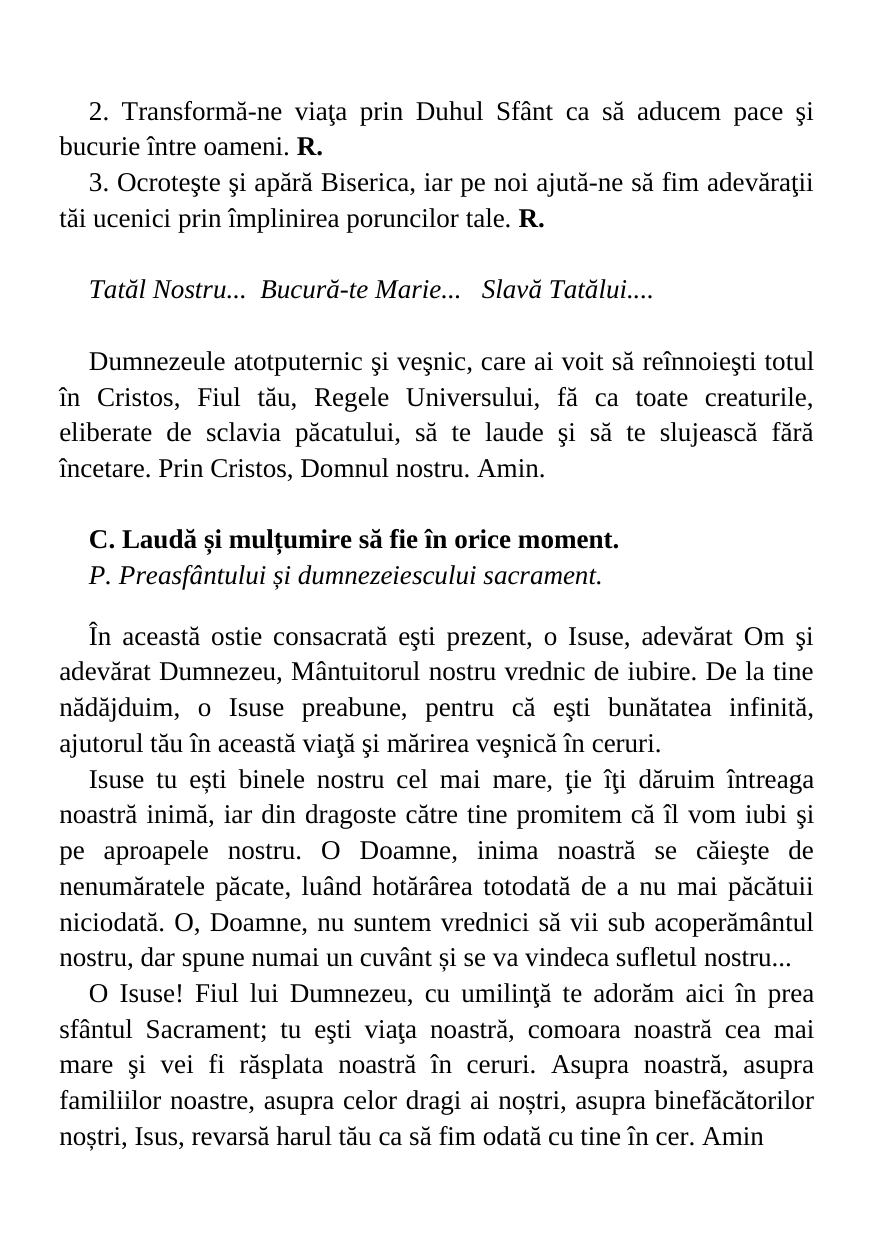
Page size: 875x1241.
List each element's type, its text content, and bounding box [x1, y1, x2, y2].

text Dumnezeule atotputernic şi veşnic, care ai voit să reînnoieşti totul în Cristos, Fiul tău, Regele Universului, fă ca toate creaturile, eliberate de sclavia păcatului, să te laude şi să te slujească fără încetare. Prin Cristos, Domnul nostru. Amin. [59, 345, 815, 483]
text În această ostie consacrată eşti prezent, o Isuse, adevărat Om şi adevărat Dumnezeu, Mântuitorul nostru vrednic de iubire. De la tine nădăjduim, o Isuse preabune, pentru că eşti bunătatea infinită, ajutorul tău în această viaţă şi mărirea veşnică în ceruri. [59, 620, 815, 758]
text P. Preasfântului și dumnezeiescului sacrament. [59, 559, 815, 590]
text O Isuse! Fiul lui Dumnezeu, cu umilinţă te adorăm aici în prea sfântul Sacrament; tu eşti viaţa noastră, comoara noastră cea mai mare şi vei fi răsplata noastră în ceruri. Asupra noastră, asupra familiilor noastre, asupra celor dragi ai noștri, asupra binefăcătorilor noștri, Isus, revarsă harul tău ca să fim odată cu tine în cer. Amin [59, 977, 815, 1151]
text C. Laudă și mulțumire să fie în orice moment. [59, 523, 815, 555]
text Tatăl Nostru... Bucură-te Marie... Slavă Tatălui.... [59, 273, 815, 304]
text 2. Transformă-ne viaţa prin Duhul Sfânt ca să aducem pace şi bucurie între oameni. R. [59, 95, 815, 162]
text 3. Ocroteşte şi apără Biserica, iar pe noi ajută-ne să fim adevăraţii tăi ucenici prin împlinirea poruncilor tale. R. [59, 166, 815, 233]
text Isuse tu ești binele nostru cel mai mare, ţie îţi dăruim întreaga noastră inimă, iar din dragoste către tine promitem că îl vom iubi şi pe aproapele nostru. O Doamne, inima noastră se căieşte de nenumăratele păcate, luând hotărârea totodată de a nu mai păcătuii niciodată. O, Doamne, nu suntem vrednici să vii sub acoperământul nostru, dar spune numai un cuvânt și se va vindeca sufletul nostru... [59, 763, 815, 972]
